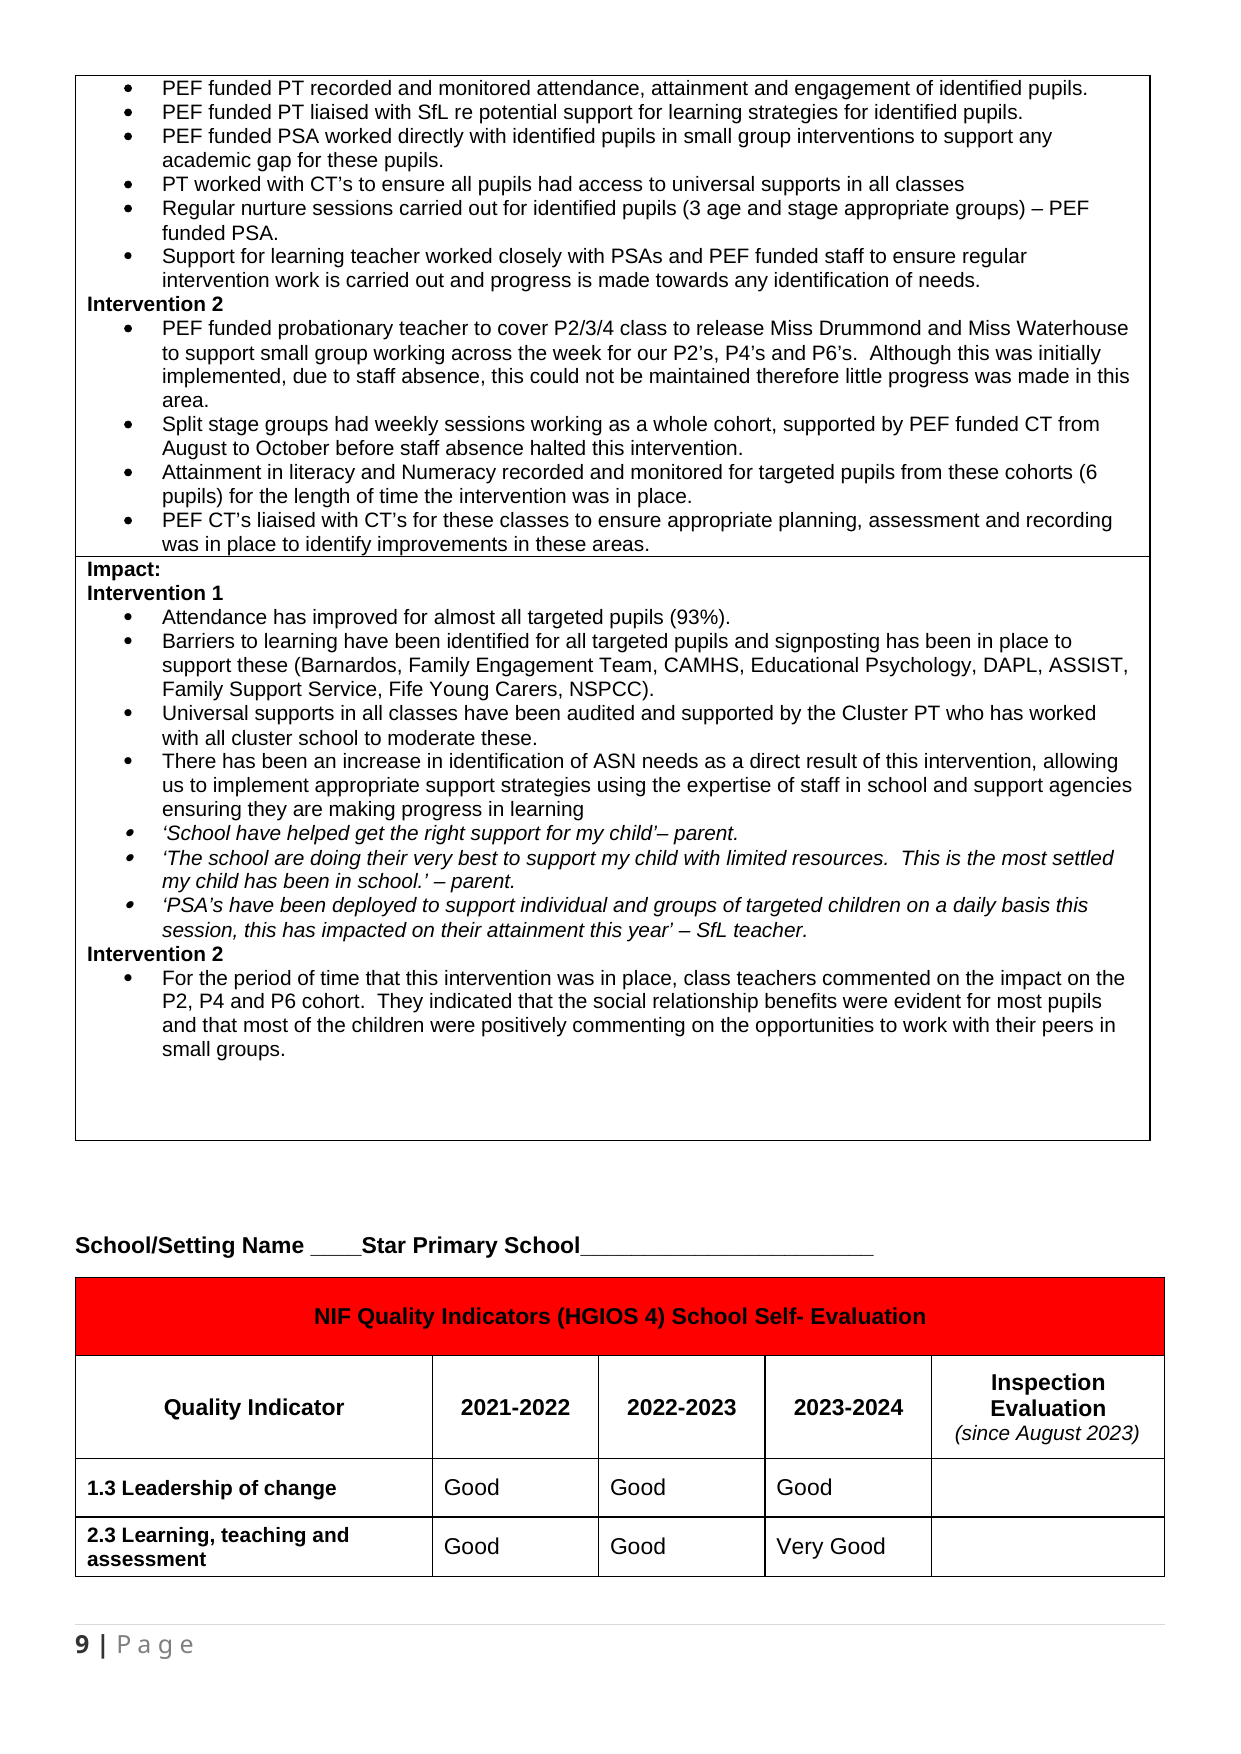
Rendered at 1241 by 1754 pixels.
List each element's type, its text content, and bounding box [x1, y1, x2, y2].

table_cell Good [433, 1459, 598, 1516]
table_cell [932, 1459, 1164, 1516]
table_cell 1.3 Leadership of change [76, 1459, 432, 1516]
table_cell 2023-2024 [766, 1356, 931, 1457]
table_cell Quality Indicator [76, 1356, 432, 1457]
table_cell 2021-2022 [433, 1356, 598, 1457]
table_cell Good [433, 1518, 598, 1576]
table_cell 2022-2023 [599, 1356, 764, 1457]
table_cell [932, 1518, 1164, 1576]
table_cell Very Good [766, 1518, 931, 1576]
table_cell Good [599, 1459, 764, 1516]
table_cell Inspection Evaluation (since August 2023) [932, 1356, 1164, 1457]
table_cell 2.3 Learning, teaching and assessment [76, 1518, 432, 1576]
text School/Setting Name ____Star Primary School_______________________ [75, 1232, 1165, 1258]
table_cell Good [766, 1459, 931, 1516]
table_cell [76, 76, 1149, 556]
table_cell Good [599, 1518, 764, 1576]
table_cell Impact: Intervention 1 Attendance has improved for almost all targeted pupils (93%). Barriers to learning have been identified for all targeted pupils and signposting has been in place to support these (Barnardos, Family Engagement Team, CAMHS, Educational Psychology, DAPL, ASSIST, Family Support Service, Fife Young Carers, NSPCC). Universal supports in all classes have been audited and supported by the Cluster PT who has worked with all cluster school to moderate these. There has been an increase in identification of ASN needs as a direct result of this intervention, allowing us to implement appropriate support strategies using the expertise of staff in school and support agencies ensuring they are making progress in learning ‘School have helped get the right support for my child’– parent. ‘The school are doing their very best to support my child with limited resources. This is the most settled my child has been in school.’ – parent. ‘PSA’s have been deployed to support individual and groups of targeted children on a daily basis this session, this has impacted on their attainment this year’ – SfL teacher. Intervention 2 For the period of time that this intervention was in place, class teachers commented on the impact on the P2, P4 and P6 cohort. They indicated that the social relationship benefits were evident for most pupils and that most of the children were positively commenting on the opportunities to work with their peers in small groups. [76, 557, 1149, 1140]
table_header NIF Quality Indicators (HGIOS 4) School Self- Evaluation [76, 1278, 1164, 1355]
